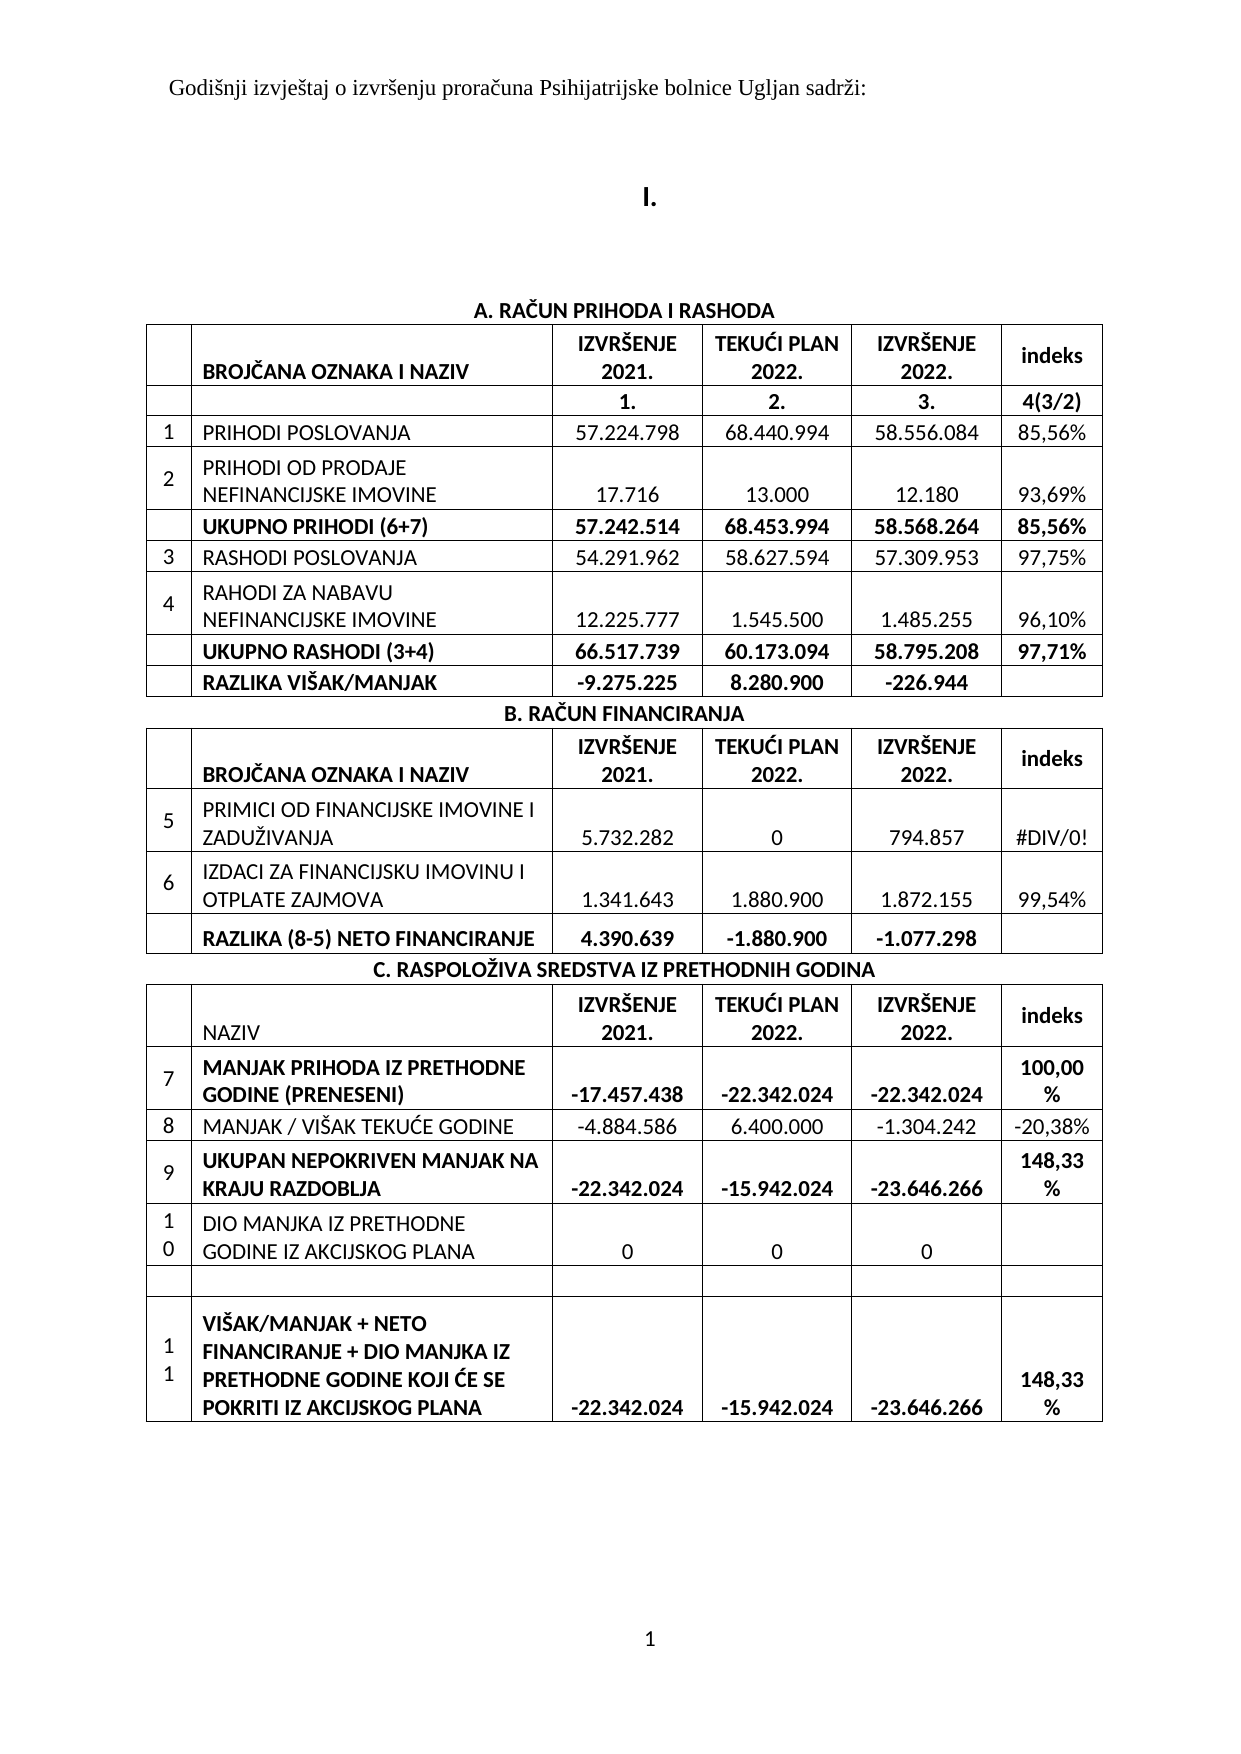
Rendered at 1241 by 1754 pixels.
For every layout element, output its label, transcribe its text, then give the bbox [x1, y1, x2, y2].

table_cell [192, 386, 552, 415]
table_cell 97,71% [1002, 635, 1102, 665]
table_cell PRIHODI OD PRODAJE NEFINANCIJSKE IMOVINE [192, 447, 552, 509]
table_cell RASHODI POSLOVANJA [192, 541, 552, 571]
table_cell TEKUĆI PLAN 2022. [703, 729, 851, 788]
table_cell 4.390.639 [553, 914, 702, 952]
table_cell 10 [147, 1204, 191, 1265]
table_cell 794.857 [852, 789, 1001, 851]
table_cell 99,54% [1002, 852, 1102, 913]
table_cell 3. [852, 386, 1001, 415]
table_cell -226.944 [852, 666, 1001, 696]
table_cell TEKUĆI PLAN 2022. [703, 325, 851, 385]
table_cell 68.440.994 [703, 416, 851, 446]
table_cell IZVRŠENJE 2022. [852, 325, 1001, 385]
table_cell -15.942.024 [703, 1297, 851, 1421]
table_cell 60.173.094 [703, 635, 851, 665]
table_cell 0 [553, 1204, 702, 1265]
table_cell [553, 1266, 702, 1296]
table_cell 12.180 [852, 447, 1001, 509]
table_cell 3 [147, 541, 191, 571]
table_cell -9.275.225 [553, 666, 702, 696]
table_cell 12.225.777 [553, 572, 702, 634]
table_cell 97,75% [1002, 541, 1102, 571]
table_cell MANJAK / VIŠAK TEKUĆE GODINE [192, 1110, 552, 1140]
table_cell indeks [1002, 985, 1102, 1046]
table_cell 11 [147, 1297, 191, 1421]
table_cell -1.304.242 [852, 1110, 1001, 1140]
table_cell 0 [852, 1204, 1001, 1265]
table_cell RAZLIKA (8-5) NETO FINANCIRANJE [192, 914, 552, 952]
table_cell [147, 386, 191, 415]
table_cell 1 [147, 416, 191, 446]
table_cell 0 [703, 789, 851, 851]
table_cell 6.400.000 [703, 1110, 851, 1140]
text Godišnji izvještaj o izvršenju proračuna Psihijatrijske bolnice Ugljan sadrži: [148, 74, 1152, 100]
table_cell RAHODI ZA NABAVU NEFINANCIJSKE IMOVINE [192, 572, 552, 634]
table_cell [147, 914, 191, 952]
table_cell 1.872.155 [852, 852, 1001, 913]
table_cell indeks [1002, 325, 1102, 385]
table_cell 57.309.953 [852, 541, 1001, 571]
table_cell 17.716 [553, 447, 702, 509]
table_cell 0 [703, 1204, 851, 1265]
table_cell [1002, 666, 1102, 696]
table_cell -23.646.266 [852, 1297, 1001, 1421]
table_cell -22.342.024 [852, 1047, 1001, 1109]
table_cell -17.457.438 [553, 1047, 702, 1109]
table_cell UKUPNO RASHODI (3+4) [192, 635, 552, 665]
table_cell B. RAČUN FINANCIRANJA [146, 697, 1102, 727]
table_cell -15.942.024 [703, 1141, 851, 1202]
table_cell [147, 510, 191, 540]
table_cell -1.880.900 [703, 914, 851, 952]
table_cell IZVRŠENJE 2022. [852, 729, 1001, 788]
table_cell 58.795.208 [852, 635, 1001, 665]
table_cell 8.280.900 [703, 666, 851, 696]
table_cell [147, 635, 191, 665]
table_cell [1002, 914, 1102, 952]
table_cell IZVRŠENJE 2022. [852, 985, 1001, 1046]
table_cell UKUPAN NEPOKRIVEN MANJAK NA KRAJU RAZDOBLJA [192, 1141, 552, 1202]
table_cell 8 [147, 1110, 191, 1140]
table_cell [147, 666, 191, 696]
table_cell 2 [147, 447, 191, 509]
table_cell -4.884.586 [553, 1110, 702, 1140]
table_cell -22.342.024 [553, 1141, 702, 1202]
table_cell IZVRŠENJE 2021. [553, 985, 702, 1046]
table_cell IZVRŠENJE 2021. [553, 325, 702, 385]
table_cell -1.077.298 [852, 914, 1001, 952]
table_cell [147, 985, 191, 1046]
table_cell 1.341.643 [553, 852, 702, 913]
table_cell [1002, 1204, 1102, 1265]
table_cell IZVRŠENJE 2021. [553, 729, 702, 788]
table_cell IZDACI ZA FINANCIJSKU IMOVINU I OTPLATE ZAJMOVA [192, 852, 552, 913]
table_header A. RAČUN PRIHODA I RASHODA [146, 293, 1102, 324]
table_cell 1.545.500 [703, 572, 851, 634]
table_cell 2. [703, 386, 851, 415]
table_cell BROJČANA OZNAKA I NAZIV [192, 325, 552, 385]
table_cell NAZIV [192, 985, 552, 1046]
table_cell 9 [147, 1141, 191, 1202]
table_cell 5 [147, 789, 191, 851]
table_cell 58.568.264 [852, 510, 1001, 540]
table_cell 7 [147, 1047, 191, 1109]
table_cell 148,33% [1002, 1297, 1102, 1421]
table_cell PRIMICI OD FINANCIJSKE IMOVINE I ZADUŽIVANJA [192, 789, 552, 851]
table_cell 57.242.514 [553, 510, 702, 540]
table_cell 68.453.994 [703, 510, 851, 540]
table_cell 93,69% [1002, 447, 1102, 509]
table_cell PRIHODI POSLOVANJA [192, 416, 552, 446]
table_cell [147, 729, 191, 788]
table_cell 1.485.255 [852, 572, 1001, 634]
table_cell [852, 1266, 1001, 1296]
table_cell 5.732.282 [553, 789, 702, 851]
table_cell 54.291.962 [553, 541, 702, 571]
table_cell UKUPNO PRIHODI (6+7) [192, 510, 552, 540]
table_cell 148,33% [1002, 1141, 1102, 1202]
table_cell RAZLIKA VIŠAK/MANJAK [192, 666, 552, 696]
table_cell -22.342.024 [703, 1047, 851, 1109]
table_cell 100,00% [1002, 1047, 1102, 1109]
table_cell [147, 325, 191, 385]
table_cell 1. [553, 386, 702, 415]
table_cell MANJAK PRIHODA IZ PRETHODNE GODINE (PRENESENI) [192, 1047, 552, 1109]
table_cell 58.627.594 [703, 541, 851, 571]
table_cell 96,10% [1002, 572, 1102, 634]
table_cell C. RASPOLOŽIVA SREDSTVA IZ PRETHODNIH GODINA [146, 954, 1102, 984]
table_cell 6 [147, 852, 191, 913]
table_cell 58.556.084 [852, 416, 1001, 446]
table_cell [192, 1266, 552, 1296]
table_cell 4(3/2) [1002, 386, 1102, 415]
table_cell #DIV/0! [1002, 789, 1102, 851]
table_cell 66.517.739 [553, 635, 702, 665]
text I. [148, 178, 1152, 214]
table_cell 4 [147, 572, 191, 634]
table_cell VIŠAK/MANJAK + NETO FINANCIRANJE + DIO MANJKA IZ PRETHODNE GODINE KOJI ĆE SE POKRITI IZ AKCIJSKOG PLANA [192, 1297, 552, 1421]
table_cell -23.646.266 [852, 1141, 1001, 1202]
table_cell -22.342.024 [553, 1297, 702, 1421]
table_cell BROJČANA OZNAKA I NAZIV [192, 729, 552, 788]
table_cell [147, 1266, 191, 1296]
table_cell TEKUĆI PLAN 2022. [703, 985, 851, 1046]
table_cell 1.880.900 [703, 852, 851, 913]
table_cell 85,56% [1002, 510, 1102, 540]
table_cell 57.224.798 [553, 416, 702, 446]
table_cell indeks [1002, 729, 1102, 788]
table_cell 85,56% [1002, 416, 1102, 446]
table_cell [703, 1266, 851, 1296]
table_cell [1002, 1266, 1102, 1296]
table_cell DIO MANJKA IZ PRETHODNE GODINE IZ AKCIJSKOG PLANA [192, 1204, 552, 1265]
table_cell -20,38% [1002, 1110, 1102, 1140]
table_cell 13.000 [703, 447, 851, 509]
